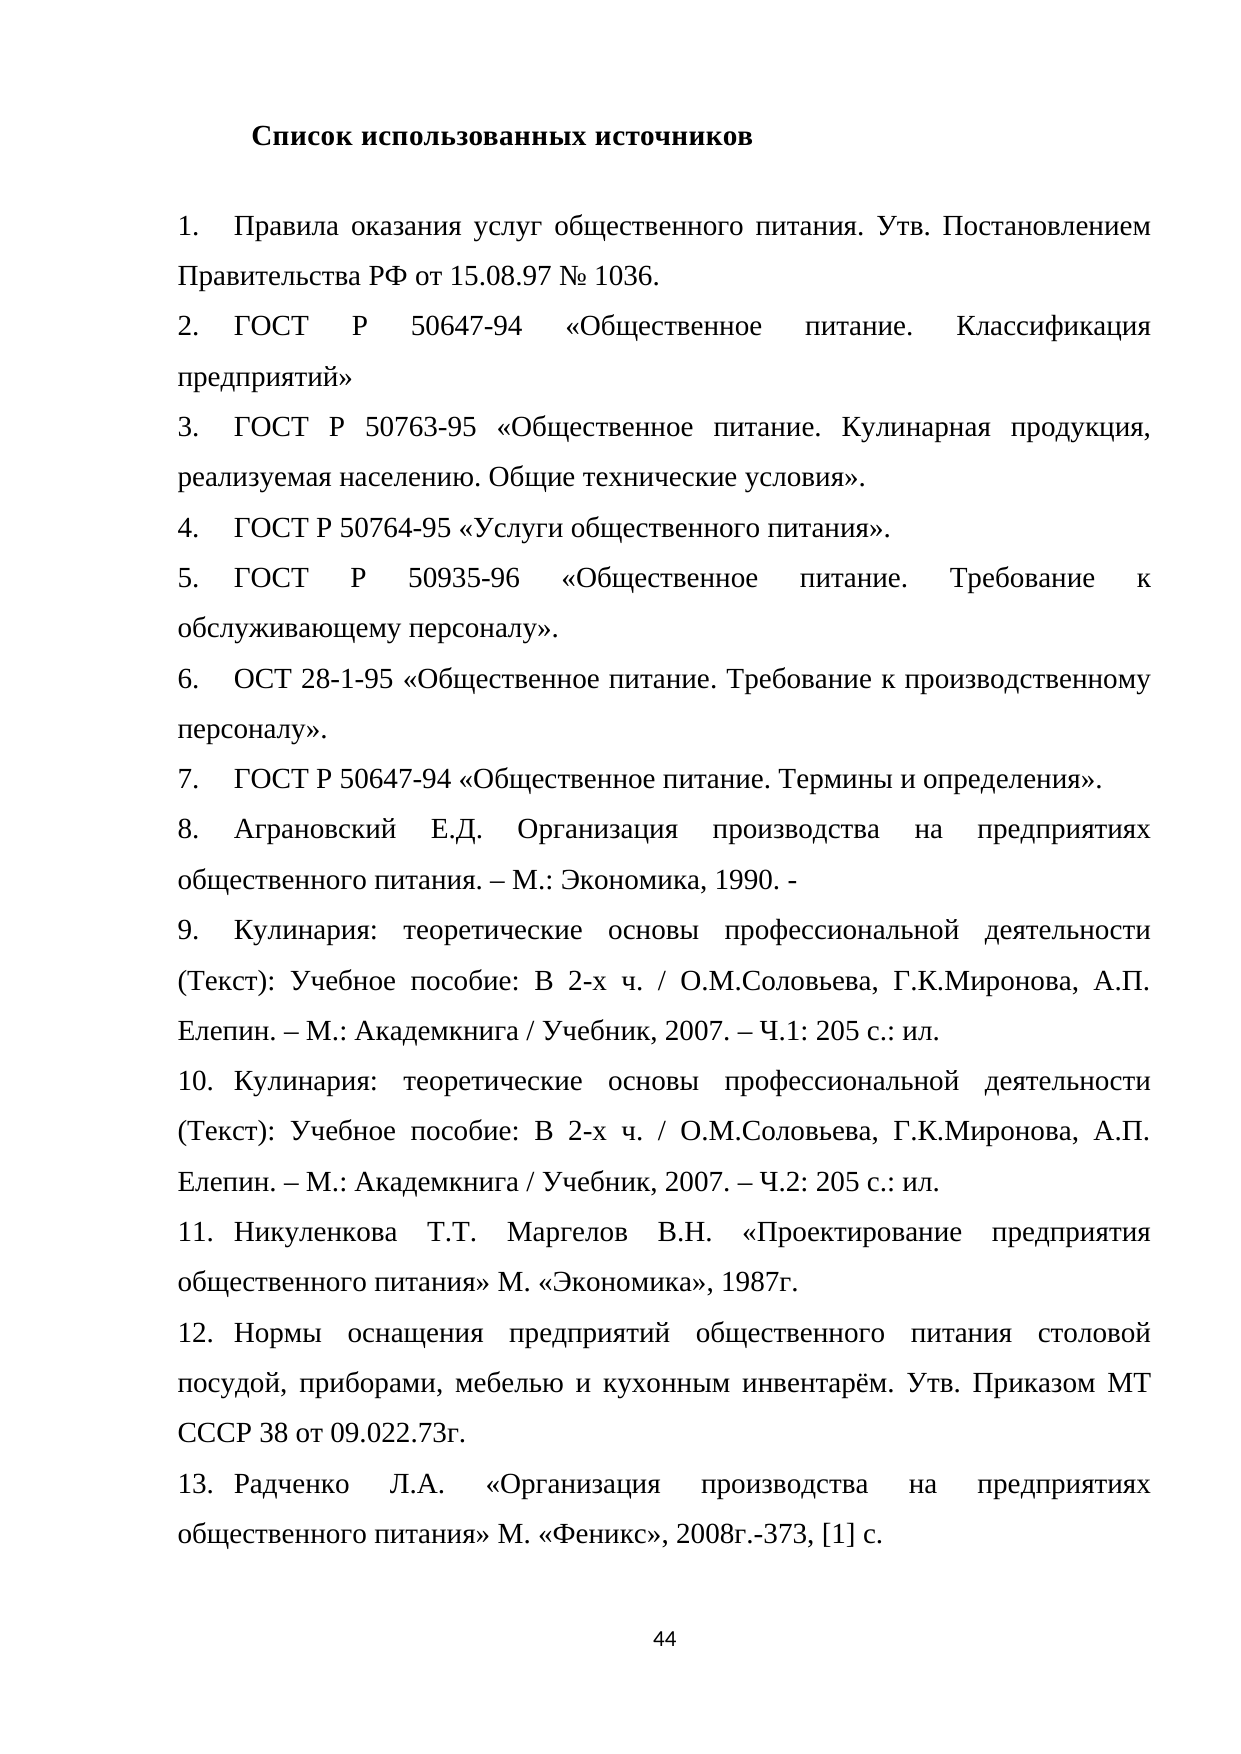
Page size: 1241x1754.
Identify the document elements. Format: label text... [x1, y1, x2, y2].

list Радченко Л.А. «Организация производства на предприятиях общественного питания» М. «Феникс», 2008г.-373, [1] с. [177, 1466, 1152, 1549]
list Кулинария: теоретические основы профессиональной деятельности (Текст): Учебное пособие: В 2-х ч. / О.М.Соловьева, Г.К.Миронова, А.П. Елепин. – М.: Академкнига / Учебник, 2007. – Ч.2: 205 с.: ил. [177, 1063, 1152, 1197]
list Правила оказания услуг общественного питания. Утв. Постановлением Правительства РФ от 15.08.97 № 1036. [177, 208, 1152, 292]
list Нормы оснащения предприятий общественного питания столовой посудой, приборами, мебелью и кухонным инвентарём. Утв. Приказом МТ СССР 38 от 09.022.73г. [177, 1315, 1152, 1449]
title Список использованных источников [177, 118, 1152, 152]
list ОСТ 28-1-95 «Общественное питание. Требование к производственному персоналу». [177, 661, 1152, 744]
list ГОСТ Р 50763-95 «Общественное питание. Кулинарная продукция, реализуемая населению. Общие технические условия». [177, 409, 1152, 493]
list ГОСТ Р 50764-95 «Услуги общественного питания». [177, 510, 1152, 543]
list ГОСТ Р 50647-94 «Общественное питание. Термины и определения». [177, 761, 1152, 795]
list Никуленкова Т.Т. Маргелов В.Н. «Проектирование предприятия общественного питания» М. «Экономика», 1987г. [177, 1214, 1152, 1298]
list ГОСТ Р 50935-96 «Общественное питание. Требование к обслуживающему персоналу». [177, 560, 1152, 644]
list Кулинария: теоретические основы профессиональной деятельности (Текст): Учебное пособие: В 2-х ч. / О.М.Соловьева, Г.К.Миронова, А.П. Елепин. – М.: Академкнига / Учебник, 2007. – Ч.1: 205 с.: ил. [177, 912, 1152, 1046]
list Аграновский Е.Д. Организация производства на предприятиях общественного питания. – М.: Экономика, 1990. - [177, 812, 1152, 896]
list ГОСТ Р 50647-94 «Общественное питание. Классификация предприятий» [177, 308, 1152, 392]
